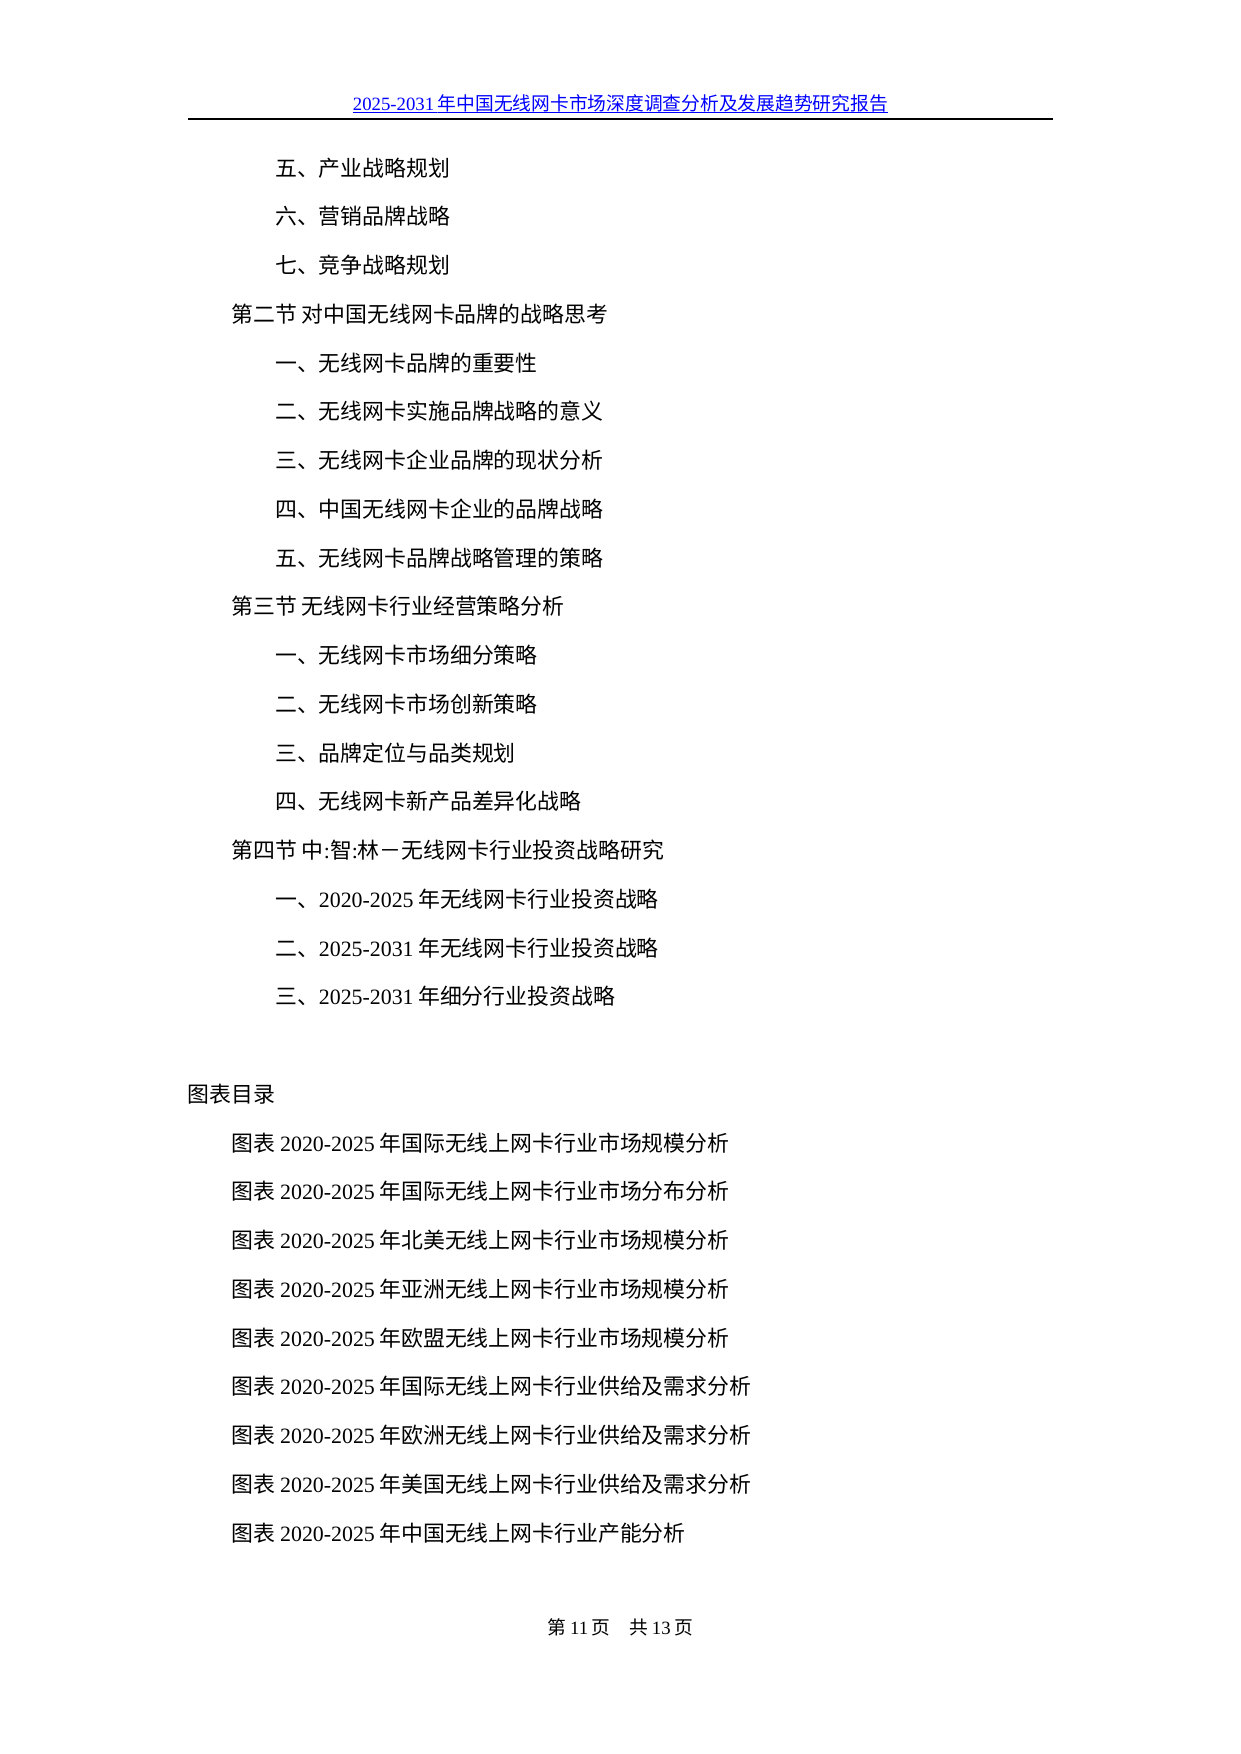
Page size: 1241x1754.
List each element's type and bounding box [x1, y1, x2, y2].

text [187, 150, 1053, 1548]
